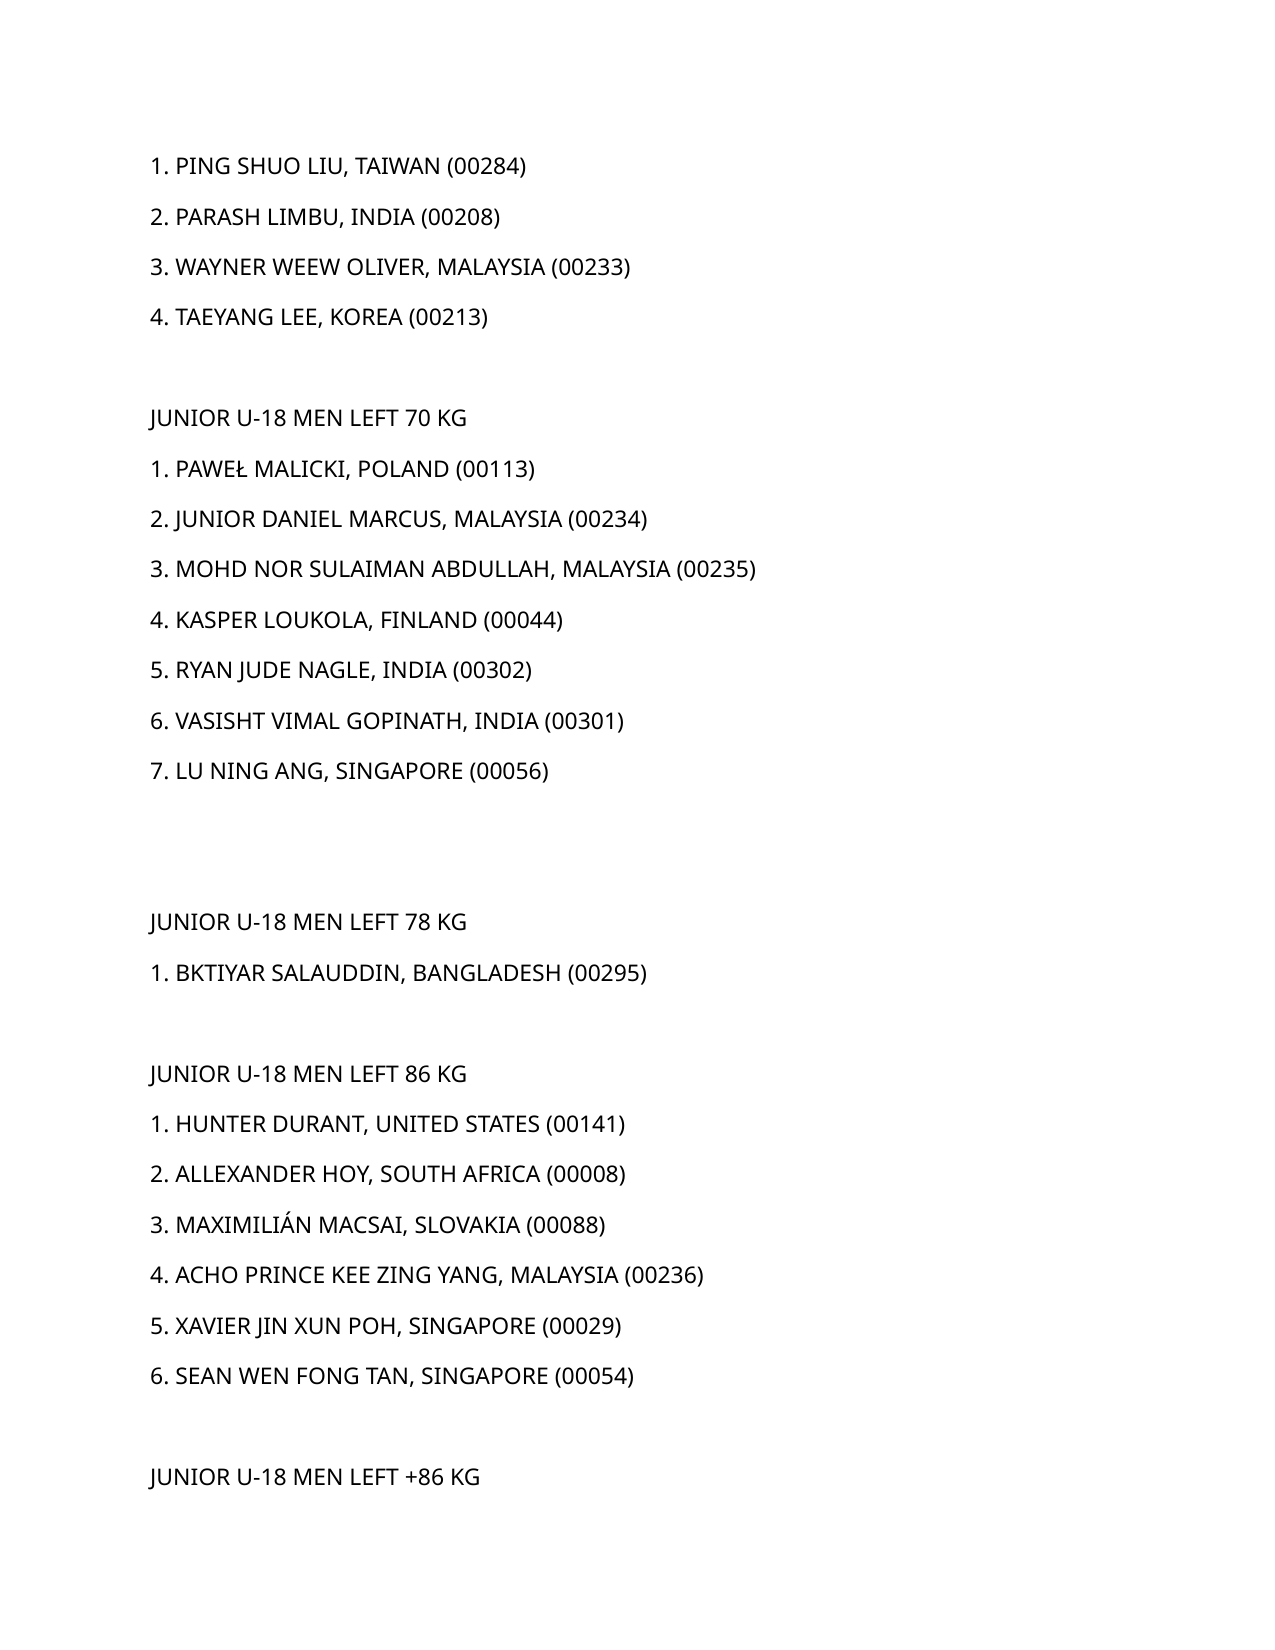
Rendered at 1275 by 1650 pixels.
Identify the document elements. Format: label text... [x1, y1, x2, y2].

text 3. MOHD NOR SULAIMAN ABDULLAH, MALAYSIA (00235) [150, 553, 1125, 584]
text 5. RYAN JUDE NAGLE, INDIA (00302) [150, 654, 1125, 685]
text 2. ALLEXANDER HOY, SOUTH AFRICA (00008) [150, 1158, 1125, 1189]
text 1. PAWEŁ MALICKI, POLAND (00113) [150, 452, 1125, 484]
text 3. WAYNER WEEW OLIVER, MALAYSIA (00233) [150, 251, 1125, 282]
text JUNIOR U-18 MEN LEFT 86 KG [150, 1057, 1125, 1089]
text 6. VASISHT VIMAL GOPINATH, INDIA (00301) [150, 704, 1125, 736]
text JUNIOR U-18 MEN LEFT 70 KG [150, 402, 1125, 433]
text 7. LU NING ANG, SINGAPORE (00056) [150, 755, 1125, 786]
text 4. KASPER LOUKOLA, FINLAND (00044) [150, 604, 1125, 635]
text 3. MAXIMILIÁN MACSAI, SLOVAKIA (00088) [150, 1209, 1125, 1240]
text 1. PING SHUO LIU, TAIWAN (00284) [150, 150, 1125, 181]
text 5. XAVIER JIN XUN POH, SINGAPORE (00029) [150, 1309, 1125, 1341]
text 1. HUNTER DURANT, UNITED STATES (00141) [150, 1108, 1125, 1139]
text 2. PARASH LIMBU, INDIA (00208) [150, 200, 1125, 232]
text 4. ACHO PRINCE KEE ZING YANG, MALAYSIA (00236) [150, 1259, 1125, 1290]
text 2. JUNIOR DANIEL MARCUS, MALAYSIA (00234) [150, 503, 1125, 534]
text 4. TAEYANG LEE, KOREA (00213) [150, 301, 1125, 332]
text 6. SEAN WEN FONG TAN, SINGAPORE (00054) [150, 1360, 1125, 1391]
text JUNIOR U-18 MEN LEFT +86 KG [150, 1461, 1125, 1492]
text 1. BKTIYAR SALAUDDIN, BANGLADESH (00295) [150, 957, 1125, 988]
text JUNIOR U-18 MEN LEFT 78 KG [150, 906, 1125, 937]
